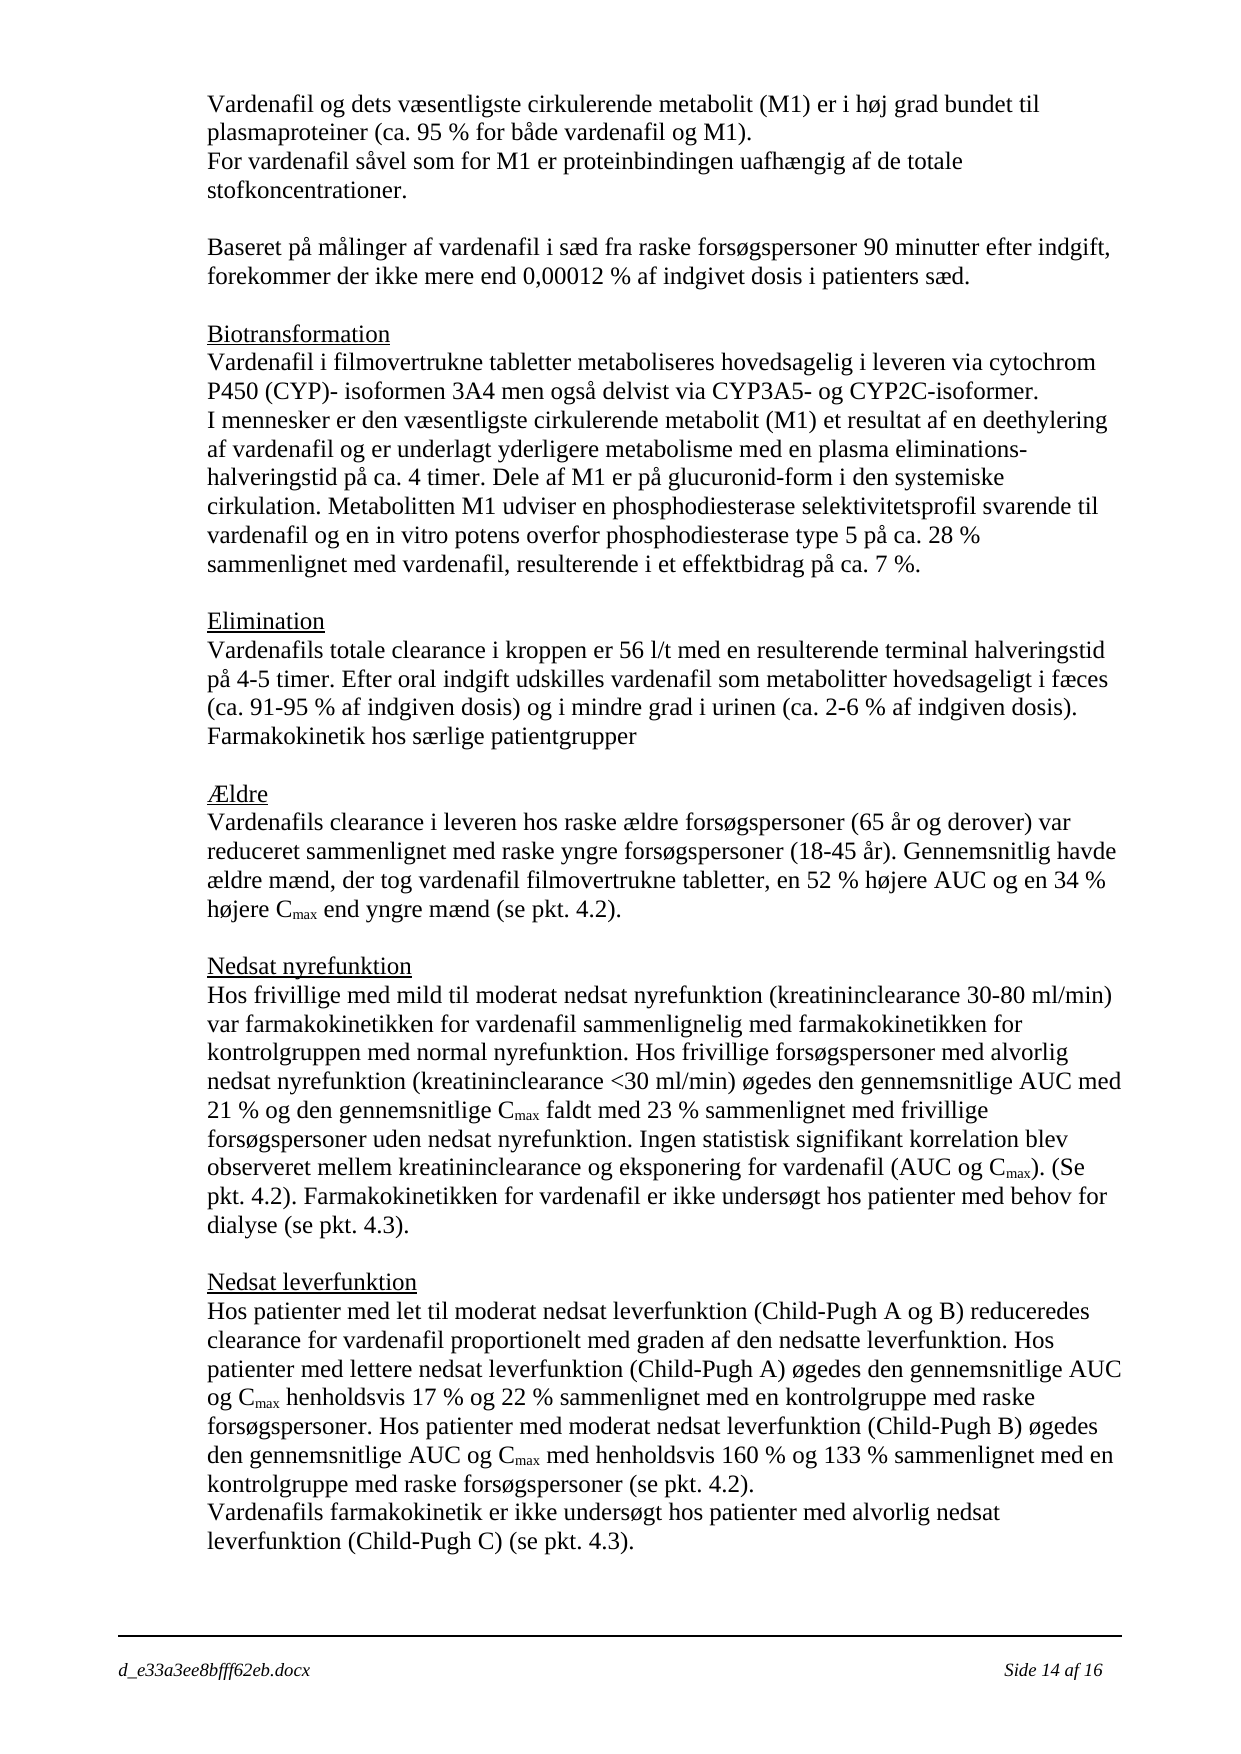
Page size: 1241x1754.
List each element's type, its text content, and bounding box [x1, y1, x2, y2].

text Hos frivillige med mild til moderat nedsat nyrefunktion (kreatininclearance 30-80 ml/min) var farmakokinetikken for vardenafil sammenlignelig med farmakokinetikken for kontrolgruppen med normal nyrefunktion. Hos frivillige forsøgspersoner med alvorlig nedsat nyrefunktion (kreatininclearance <30 ml/min) øgedes den gennemsnitlige AUC med 21 % og den gennemsnitlige Cmax faldt med 23 % sammenlignet med frivillige forsøgspersoner uden nedsat nyrefunktion. Ingen statistisk signifikant korrelation blev observeret mellem kreatininclearance og eksponering for vardenafil (AUC og Cmax). (Se pkt. 4.2). Farmakokinetikken for vardenafil er ikke undersøgt hos patienter med behov for dialyse (se pkt. 4.3). [207, 980, 1122, 1239]
text Elimination [207, 606, 1122, 635]
text For vardenafil såvel som for M1 er proteinbindingen uafhængig af de totale stofkoncentrationer. [207, 146, 1122, 204]
text Vardenafil i filmovertrukne tabletter metaboliseres hovedsagelig i leveren via cytochrom P450 (CYP)- isoformen 3A4 men også delvist via CYP3A5- og CYP2C-isoformer. [207, 347, 1122, 405]
text Baseret på målinger af vardenafil i sæd fra raske forsøgspersoner 90 minutter efter indgift, forekommer der ikke mere end 0,00012 % af indgivet dosis i patienters sæd. [207, 232, 1122, 290]
text Ældre [207, 779, 1122, 807]
text Farmakokinetik hos særlige patientgrupper [207, 721, 1122, 750]
text I mennesker er den væsentligste cirkulerende metabolit (M1) et resultat af en deethylering af vardenafil og er underlagt yderligere metabolisme med en plasma eliminationshalveringstid på ca. 4 timer. Dele af M1 er på glucuronid-form i den systemiske cirkulation. Metabolitten M1 udviser en phosphodiesterase selektivitetsprofil svarende til vardenafil og en in vitro potens overfor phosphodiesterase type 5 på ca. 28 % sammenlignet med vardenafil, resulterende i et effektbidrag på ca. 7 %. [207, 405, 1122, 577]
text Vardenafils totale clearance i kroppen er 56 l/t med en resulterende terminal halveringstid på 4-5 timer. Efter oral indgift udskilles vardenafil som metabolitter hovedsageligt i fæces (ca. 91-95 % af indgiven dosis) og i mindre grad i urinen (ca. 2-6 % af indgiven dosis). [207, 635, 1122, 721]
text Vardenafil og dets væsentligste cirkulerende metabolit (M1) er i høj grad bundet til plasmaproteiner (ca. 95 % for både vardenafil og M1). [207, 89, 1122, 146]
text Hos patienter med let til moderat nedsat leverfunktion (Child-Pugh A og B) reduceredes clearance for vardenafil proportionelt med graden af den nedsatte leverfunktion. Hos patienter med lettere nedsat leverfunktion (Child-Pugh A) øgedes den gennemsnitlige AUC og Cmax henholdsvis 17 % og 22 % sammenlignet med en kontrolgruppe med raske forsøgspersoner. Hos patienter med moderat nedsat leverfunktion (Child-Pugh B) øgedes den gennemsnitlige AUC og Cmax med henholdsvis 160 % og 133 % sammenlignet med en kontrolgruppe med raske forsøgspersoner (se pkt. 4.2). [207, 1296, 1122, 1497]
text Nedsat nyrefunktion [207, 951, 1122, 980]
text Biotransformation [207, 319, 1122, 347]
text Vardenafils farmakokinetik er ikke undersøgt hos patienter med alvorlig nedsat leverfunktion (Child-Pugh C) (se pkt. 4.3). [207, 1497, 1122, 1555]
text Nedsat leverfunktion [207, 1267, 1122, 1296]
text Vardenafils clearance i leveren hos raske ældre forsøgspersoner (65 år og derover) var reduceret sammenlignet med raske yngre forsøgspersoner (18-45 år). Gennemsnitlig havde ældre mænd, der tog vardenafil filmovertrukne tabletter, en 52 % højere AUC og en 34 % højere Cmax end yngre mænd (se pkt. 4.2). [207, 807, 1122, 922]
